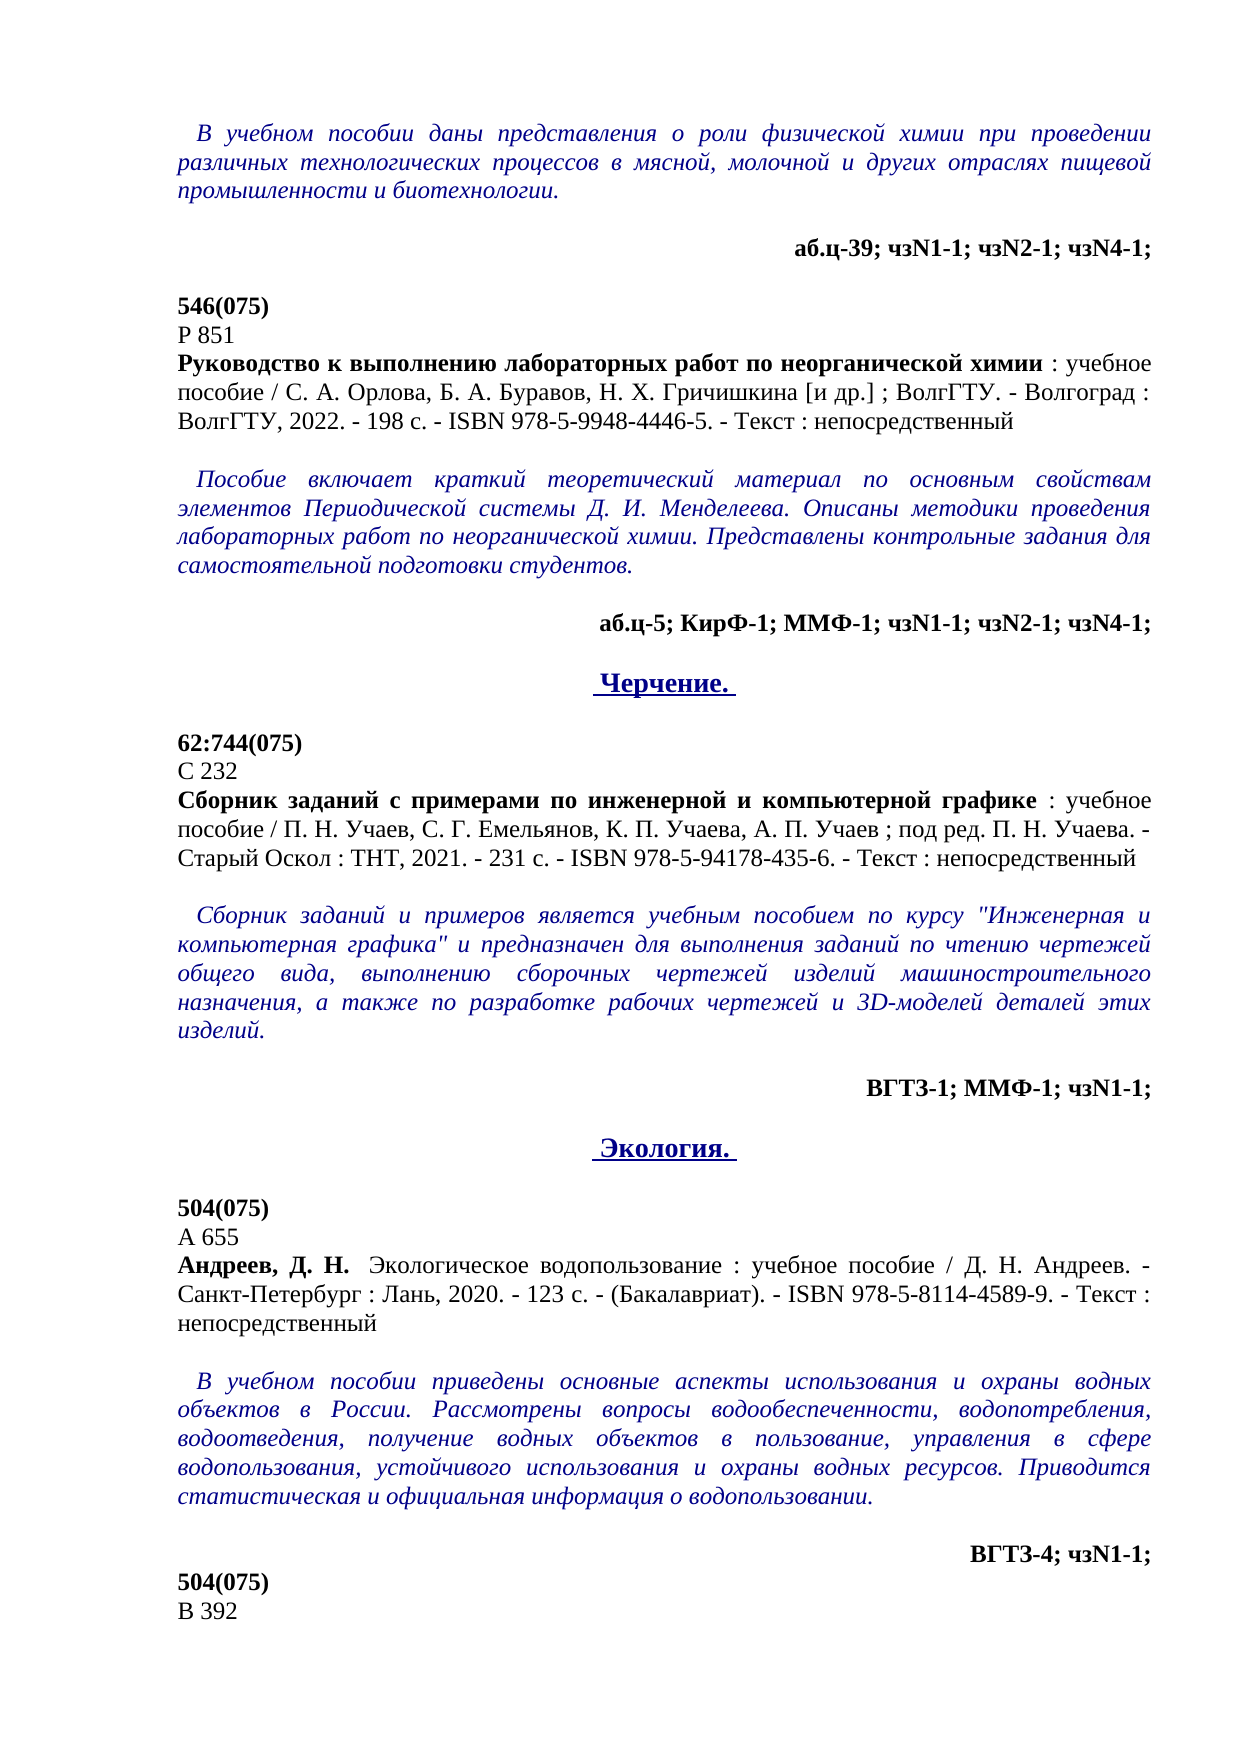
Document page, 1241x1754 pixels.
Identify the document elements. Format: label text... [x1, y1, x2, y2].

text аб.ц-39; чзN1-1; чзN2-1; чзN4-1; [177, 233, 1152, 262]
text 546(075) [177, 291, 1152, 320]
text 62:744(075) [177, 728, 1152, 756]
text ВГТЗ-1; ММФ-1; чзN1-1; [177, 1073, 1152, 1102]
text аб.ц-5; КирФ-1; ММФ-1; чзN1-1; чзN2-1; чзN4-1; [177, 608, 1152, 637]
text Пособие включает краткий теоретический материал по основным свойствам элементов Периодической системы Д. И. Менделеева. Описаны методики проведения лабораторных работ по неорганической химии. Представлены контрольные задания для самостоятельной подготовки студентов. [177, 464, 1152, 579]
subtitle Экология. [177, 1131, 1152, 1164]
text С 232 [177, 756, 1152, 785]
text В 392 [177, 1596, 1152, 1625]
text 504(075) [177, 1567, 1152, 1596]
text В учебном пособии приведены основные аспекты использования и охраны водных объектов в России. Рассмотрены вопросы водообеспеченности, водопотребления, водоотведения, получение водных объектов в пользование, управления в сфере водопользования, устойчивого использования и охраны водных ресурсов. Приводится статистическая и официальная информация о водопользовании. [177, 1366, 1152, 1509]
text В учебном пособии даны представления о роли физической химии при проведении различных технологических процессов в мясной, молочной и других отраслях пищевой промышленности и биотехнологии. [177, 118, 1152, 204]
text А 655 [177, 1222, 1152, 1250]
text ВГТЗ-4; чзN1-1; [177, 1539, 1152, 1567]
text Андреев, Д. Н. Экологическое водопользование : учебное пособие / Д. Н. Андреев. - Санкт-Петербург : Лань, 2020. - 123 с. - (Бакалавриат). - ISBN 978-5-8114-4589-9. - Текст : непосредственный [177, 1250, 1152, 1337]
text Руководство к выполнению лабораторных работ по неорганической химии : учебное пособие / С. А. Орлова, Б. А. Буравов, Н. Х. Гричишкина [и др.] ; ВолгГТУ. - Волгоград : ВолгГТУ, 2022. - 198 с. - ISBN 978-5-9948-4446-5. - Текст : непосредственный [177, 348, 1152, 435]
text Сборник заданий с примерами по инженерной и компьютерной графике : учебное пособие / П. Н. Учаев, С. Г. Емельянов, К. П. Учаева, А. П. Учаев ; под ред. П. Н. Учаева. - Старый Оскол : ТНТ, 2021. - 231 с. - ISBN 978-5-94178-435-6. - Текст : непосредственный [177, 785, 1152, 871]
text 504(075) [177, 1193, 1152, 1222]
subtitle Черчение. [177, 666, 1152, 698]
text Сборник заданий и примеров является учебным пособием по курсу "Инженерная и компьютерная графика" и предназначен для выполнения заданий по чтению чертежей общего вида, выполнению сборочных чертежей изделий машиностроительного назначения, а также по разработке рабочих чертежей и 3D-моделей деталей этих изделий. [177, 901, 1152, 1044]
text Р 851 [177, 320, 1152, 348]
